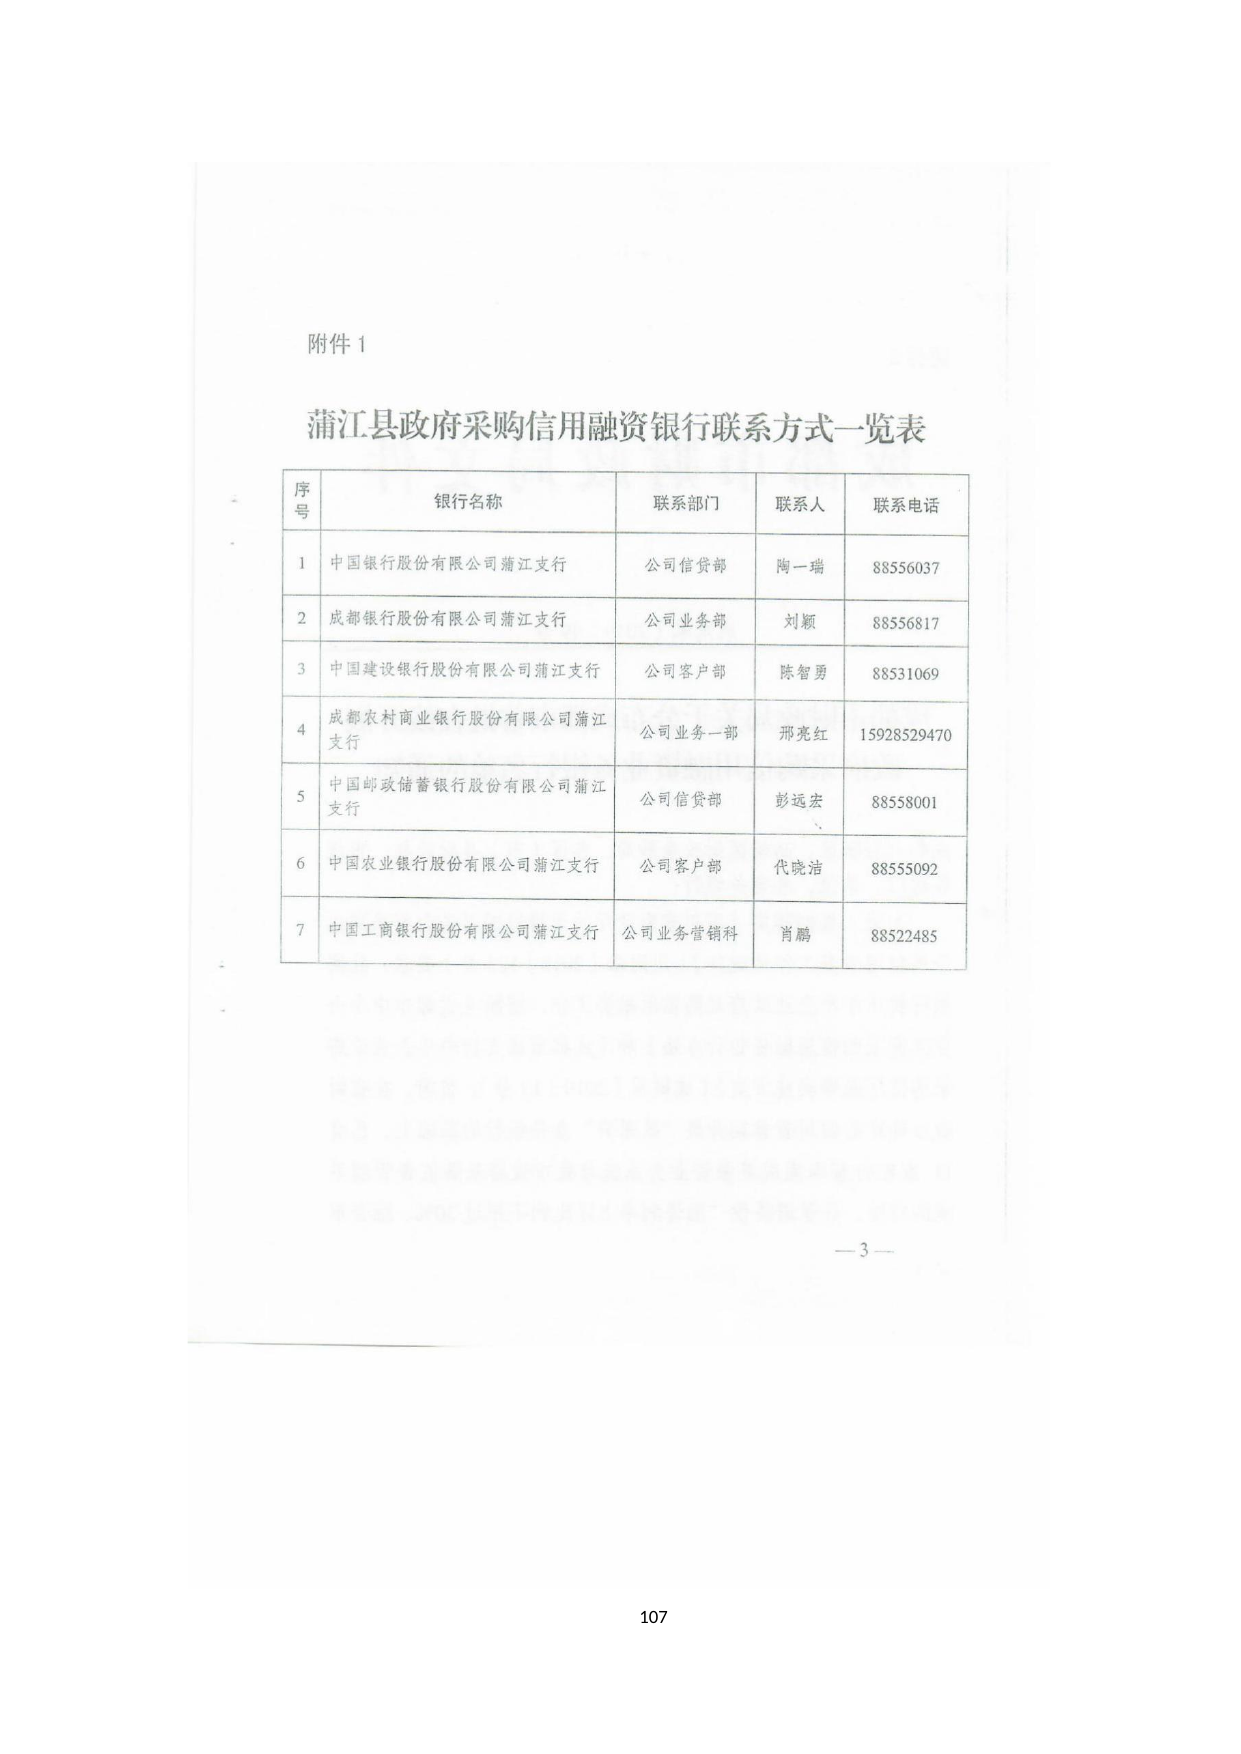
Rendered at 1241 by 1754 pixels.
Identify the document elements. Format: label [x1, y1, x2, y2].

picture [187, 162, 1052, 1589]
